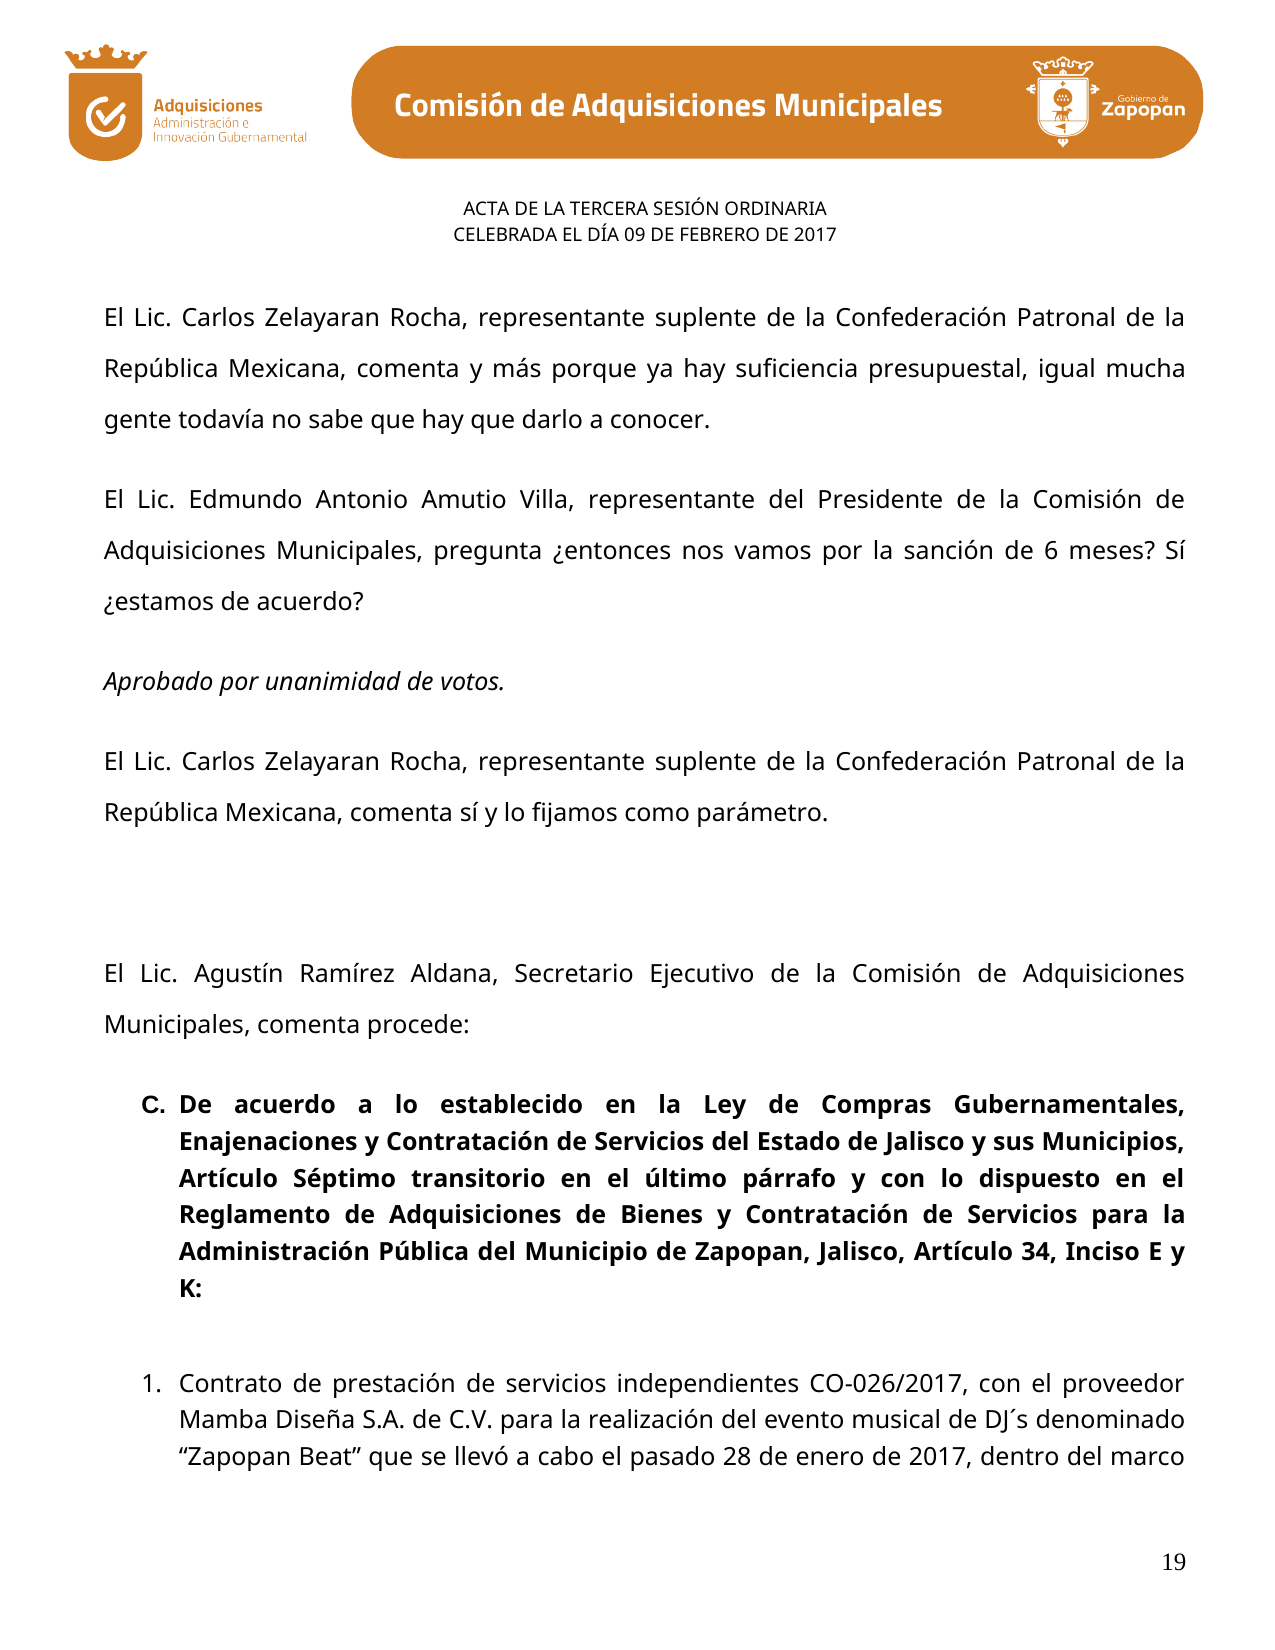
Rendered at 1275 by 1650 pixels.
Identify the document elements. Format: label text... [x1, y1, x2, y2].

picture [54, 38, 1212, 164]
text El Lic. Carlos Zelayaran Rocha, representante suplente de la Confederación Patronal de la República Mexicana, comenta sí y lo fijamos como parámetro. [103, 744, 1186, 829]
text El Lic. Agustín Ramírez Aldana, Secretario Ejecutivo de la Comisión de Adquisiciones Municipales, comenta procede: [103, 955, 1186, 1041]
text Aprobado por unanimidad de votos. [103, 664, 1186, 698]
text El Lic. Edmundo Antonio Amutio Villa, representante del Presidente de la Comisión de Adquisiciones Municipales, pregunta ¿entonces nos vamos por la sanción de 6 meses? Sí ¿estamos de acuerdo? [103, 481, 1186, 618]
list De acuerdo a lo establecido en la Ley de Compras Gubernamentales, Enajenaciones y Contratación de Servicios del Estado de Jalisco y sus Municipios, Artículo Séptimo transitorio en el último párrafo y con lo dispuesto en el Reglamento de Adquisiciones de Bienes y Contratación de Servicios para la Administración Pública del Municipio de Zapopan, Jalisco, Artículo 34, Inciso E y K: [141, 1087, 1186, 1304]
text El Lic. Carlos Zelayaran Rocha, representante suplente de la Confederación Patronal de la República Mexicana, comenta y más porque ya hay suficiencia presupuestal, igual mucha gente todavía no sabe que hay que darlo a conocer. [103, 299, 1186, 435]
